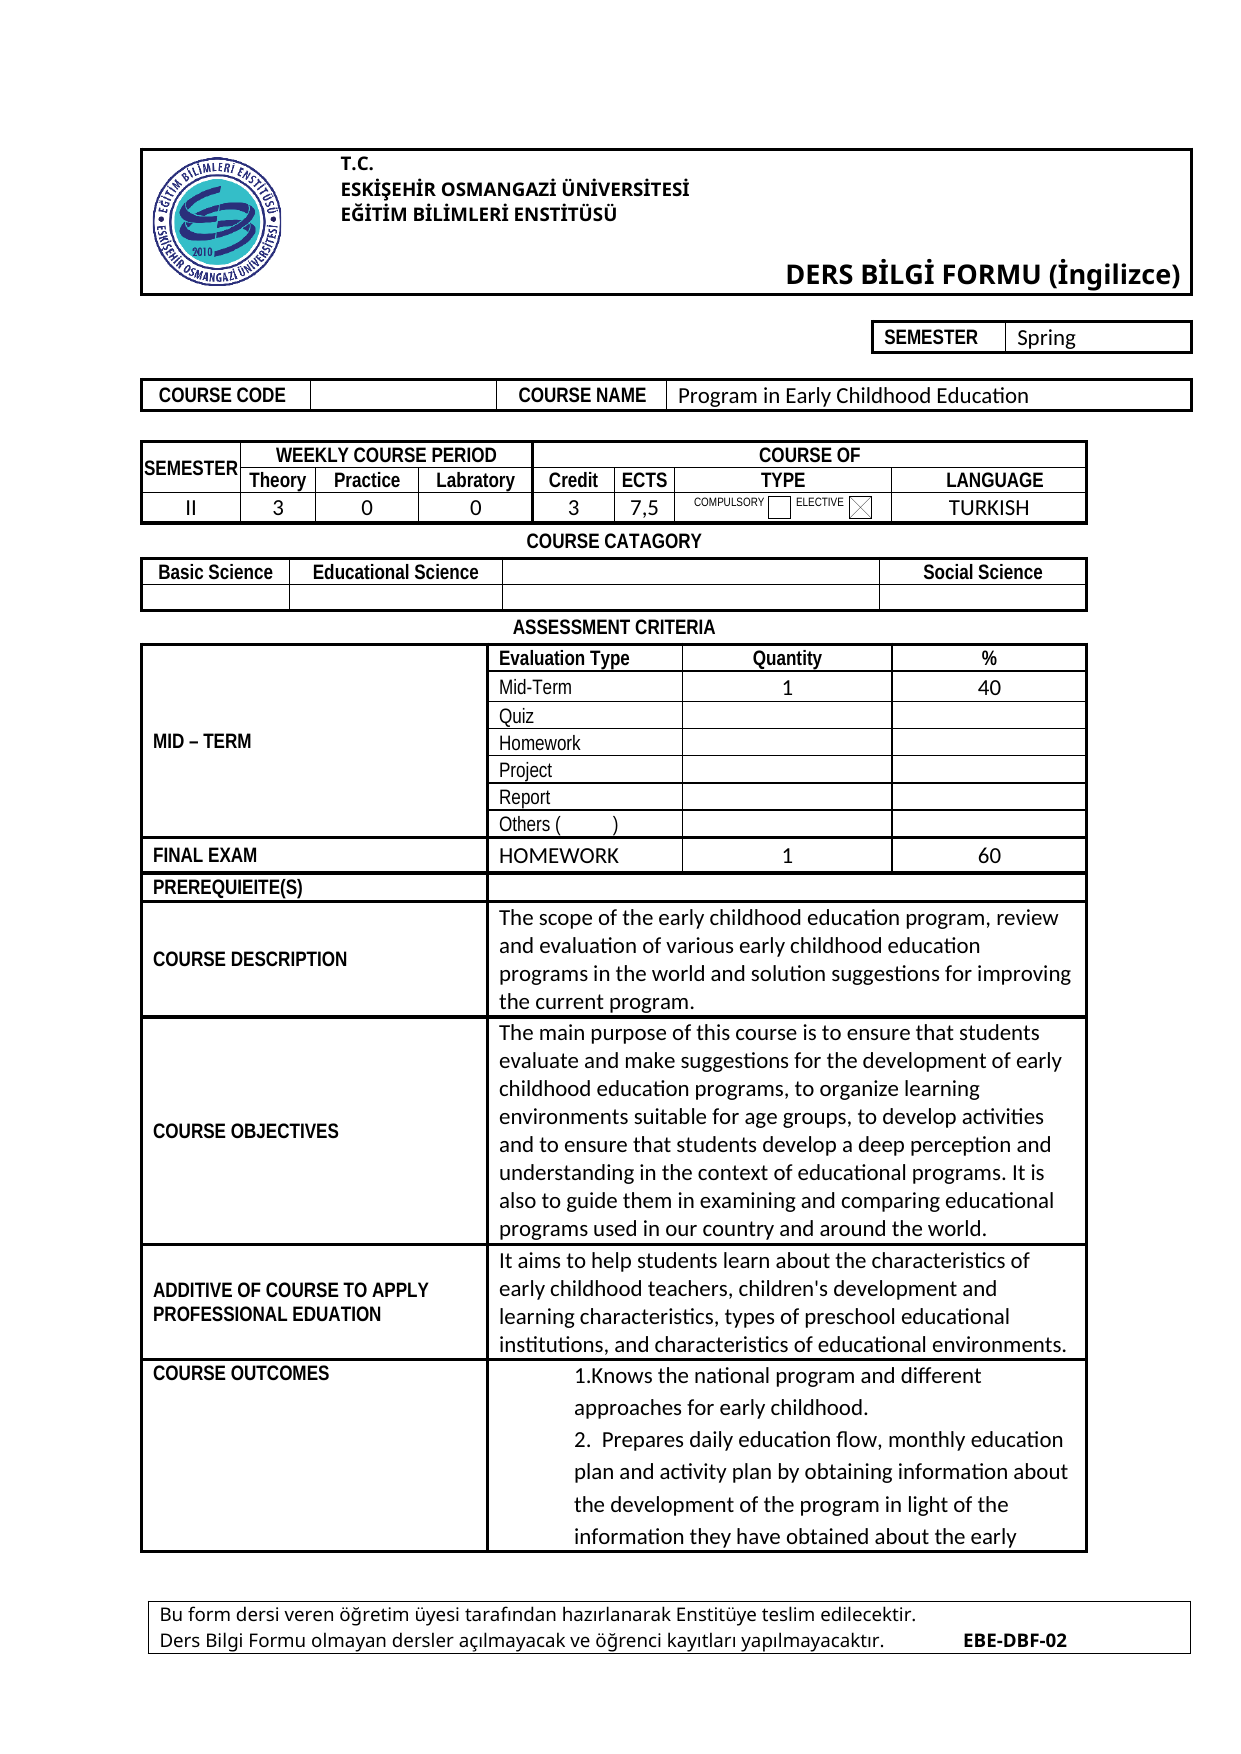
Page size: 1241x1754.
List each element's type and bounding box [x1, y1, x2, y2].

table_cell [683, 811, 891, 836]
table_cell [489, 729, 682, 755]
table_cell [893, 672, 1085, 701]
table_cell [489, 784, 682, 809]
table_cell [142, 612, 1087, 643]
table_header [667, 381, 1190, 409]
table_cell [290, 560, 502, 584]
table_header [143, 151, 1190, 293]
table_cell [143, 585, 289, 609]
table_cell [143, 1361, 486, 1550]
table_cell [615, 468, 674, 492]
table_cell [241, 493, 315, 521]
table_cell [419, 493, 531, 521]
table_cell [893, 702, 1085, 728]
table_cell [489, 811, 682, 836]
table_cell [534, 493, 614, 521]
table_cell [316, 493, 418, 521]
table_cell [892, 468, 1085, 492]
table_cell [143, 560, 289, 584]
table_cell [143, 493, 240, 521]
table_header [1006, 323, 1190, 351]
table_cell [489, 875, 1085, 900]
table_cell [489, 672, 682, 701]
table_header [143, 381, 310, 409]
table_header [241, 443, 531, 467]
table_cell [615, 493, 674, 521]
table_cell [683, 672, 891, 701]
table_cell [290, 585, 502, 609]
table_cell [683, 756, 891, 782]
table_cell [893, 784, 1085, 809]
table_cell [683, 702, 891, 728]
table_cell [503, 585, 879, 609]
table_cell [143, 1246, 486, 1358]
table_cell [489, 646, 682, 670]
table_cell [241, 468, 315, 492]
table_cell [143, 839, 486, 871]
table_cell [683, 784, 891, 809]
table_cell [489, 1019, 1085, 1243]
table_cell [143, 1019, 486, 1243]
picture [152, 157, 282, 286]
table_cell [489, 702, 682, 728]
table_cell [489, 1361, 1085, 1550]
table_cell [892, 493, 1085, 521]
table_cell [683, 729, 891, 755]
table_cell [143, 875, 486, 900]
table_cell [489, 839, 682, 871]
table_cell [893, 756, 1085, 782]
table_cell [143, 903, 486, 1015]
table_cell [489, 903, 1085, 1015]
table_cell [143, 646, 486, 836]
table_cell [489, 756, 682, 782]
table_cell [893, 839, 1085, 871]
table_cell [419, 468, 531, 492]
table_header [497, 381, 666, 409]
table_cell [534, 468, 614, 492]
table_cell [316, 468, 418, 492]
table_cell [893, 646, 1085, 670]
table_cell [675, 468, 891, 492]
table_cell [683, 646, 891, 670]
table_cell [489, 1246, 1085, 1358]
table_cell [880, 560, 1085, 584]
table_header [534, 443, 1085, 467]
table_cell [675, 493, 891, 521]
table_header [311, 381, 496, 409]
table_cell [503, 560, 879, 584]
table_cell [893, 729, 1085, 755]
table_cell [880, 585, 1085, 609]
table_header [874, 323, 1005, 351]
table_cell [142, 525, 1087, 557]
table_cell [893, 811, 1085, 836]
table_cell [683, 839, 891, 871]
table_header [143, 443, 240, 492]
